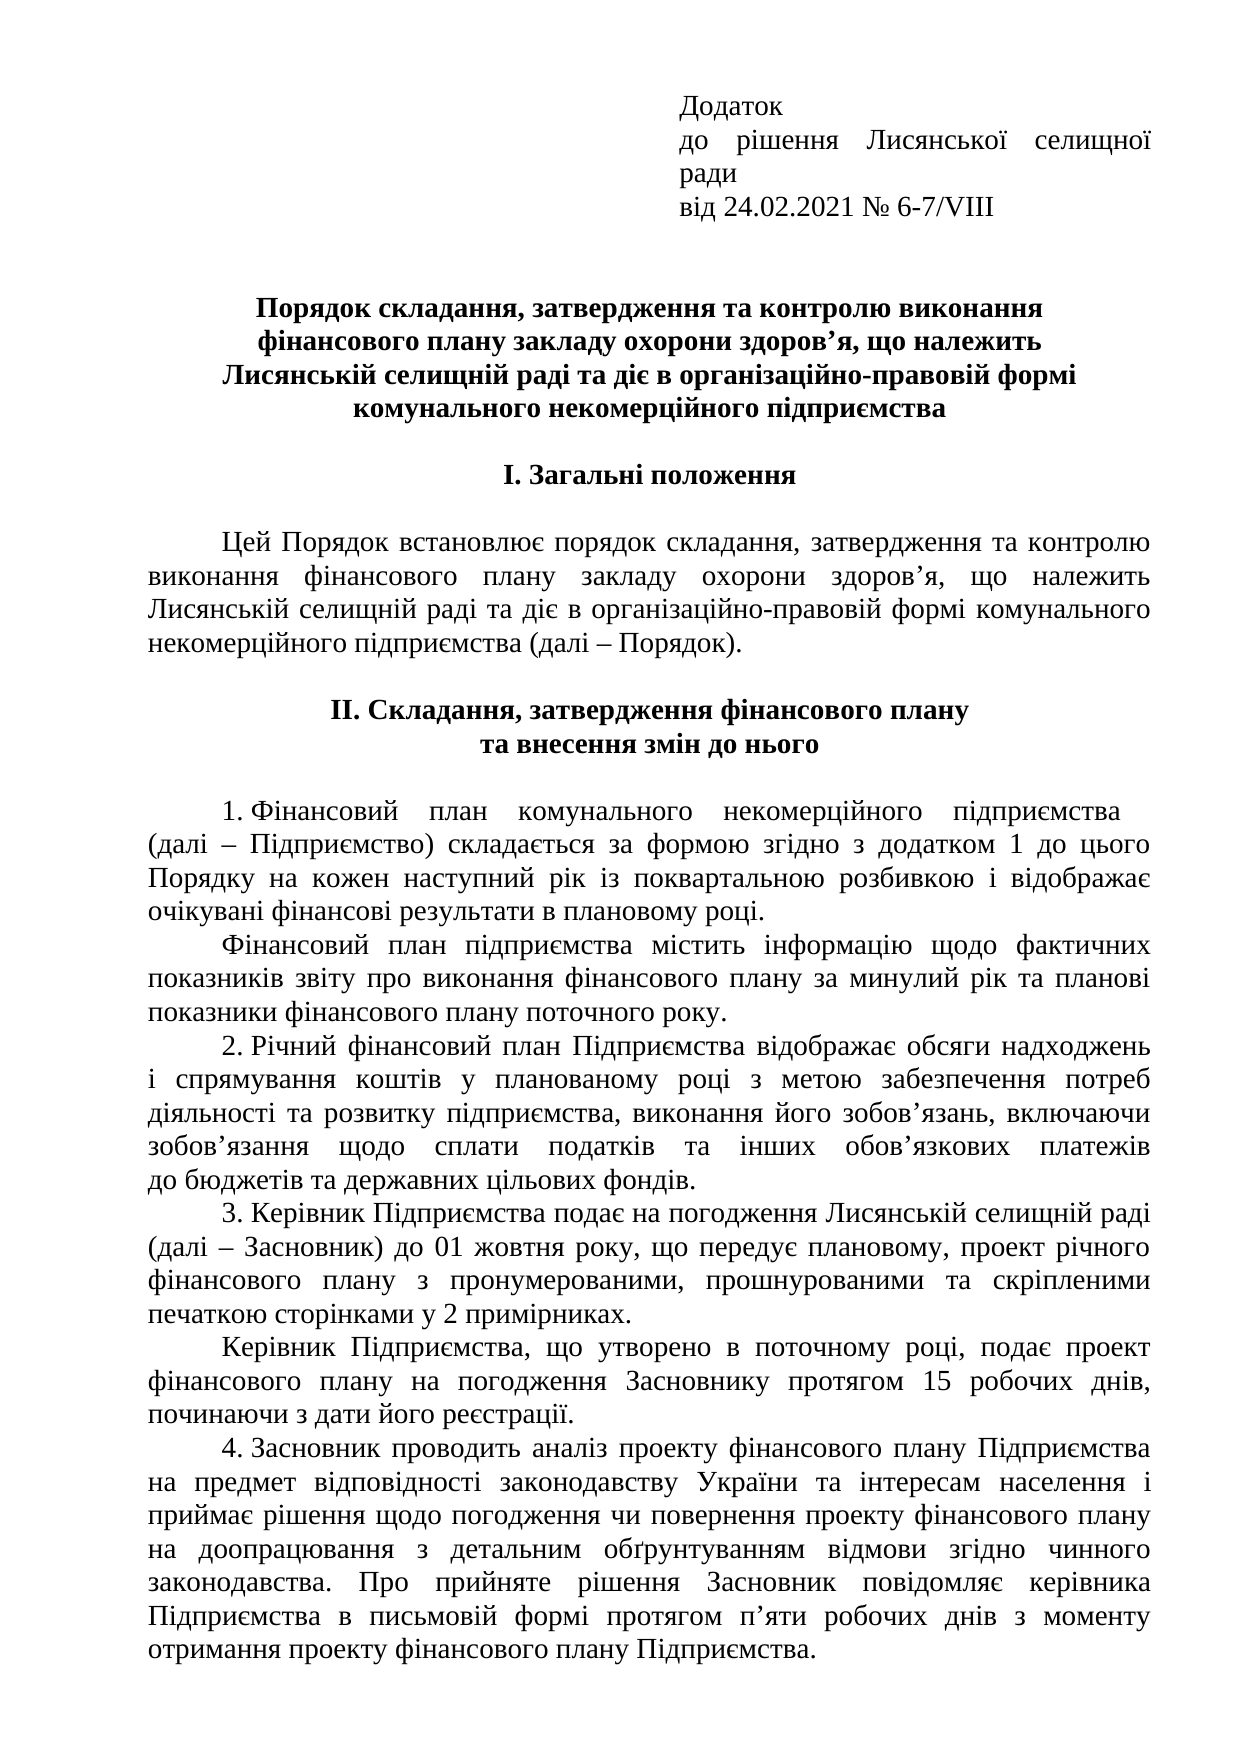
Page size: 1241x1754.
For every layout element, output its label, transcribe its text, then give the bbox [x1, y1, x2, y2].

text 2. Річний фінансовий план Підприємства відображає обсяги надходжень і спрямування коштів у планованому році з метою забезпечення потреб діяльності та розвитку підприємства, виконання його зобов’язань, включаючи зобов’язання щодо сплати податків та інших обов’язкових платежів до бюджетів та державних цільових фондів. [148, 1028, 1152, 1195]
text Фінансовий план підприємства містить інформацію щодо фактичних показників звіту про виконання фінансового плану за минулий рік та планові показники фінансового плану поточного року. [148, 927, 1152, 1028]
text І. Загальні положення [148, 457, 1152, 491]
text ІІ. Складання, затвердження фінансового плану [148, 692, 1152, 726]
text 1. Фінансовий план комунального некомерційного підприємства (далі – Підприємство) складається за формою згідно з додатком 1 до цього Порядку на кожен наступний рік із поквартальною розбивкою і відображає очікувані фінансові результати в плановому році. [148, 793, 1152, 927]
text фінансового плану закладу охорони здоров’я, що належить [148, 323, 1152, 357]
text та внесення змін до нього [148, 726, 1152, 759]
text Керівник Підприємства, що утворено в поточному році, подає проект фінансового плану на погодження Засновнику протягом 15 робочих днів, починаючи з дати його реєстрації. [148, 1329, 1152, 1430]
text Порядок складання, затвердження та контролю виконання [148, 290, 1152, 323]
text до рішення Лисянської селищної ради [679, 122, 1152, 189]
text Цей Порядок встановлює порядок складання, затвердження та контролю виконання фінансового плану закладу охорони здоров’я, що належить Лисянській селищній раді та діє в організаційно-правовій формі комунального некомерційного підприємства (далі – Порядок). [148, 524, 1152, 659]
text 3. Керівник Підприємства подає на погодження Лисянській селищній раді (далі – Засновник) до 01 жовтня року, що передує плановому, проект річного фінансового плану з пронумерованими, прошнурованими та скріпленими печаткою сторінками у 2 примірниках. [148, 1195, 1152, 1329]
text Додаток [679, 88, 1152, 122]
text від 24.02.2021 № 6-7/VIII [679, 189, 1152, 223]
text Лисянській селищній раді та діє в організаційно-правовій формі комунального некомерційного підприємства [148, 357, 1152, 424]
text 4. Засновник проводить аналіз проекту фінансового плану Підприємства на предмет відповідності законодавству України та інтересам населення і приймає рішення щодо погодження чи повернення проекту фінансового плану на доопрацювання з детальним обґрунтуванням відмови згідно чинного законодавства. Про прийняте рішення Засновник повідомляє керівника Підприємства в письмовій формі протягом п’яти робочих днів з моменту отримання проекту фінансового плану Підприємства. [148, 1430, 1152, 1665]
